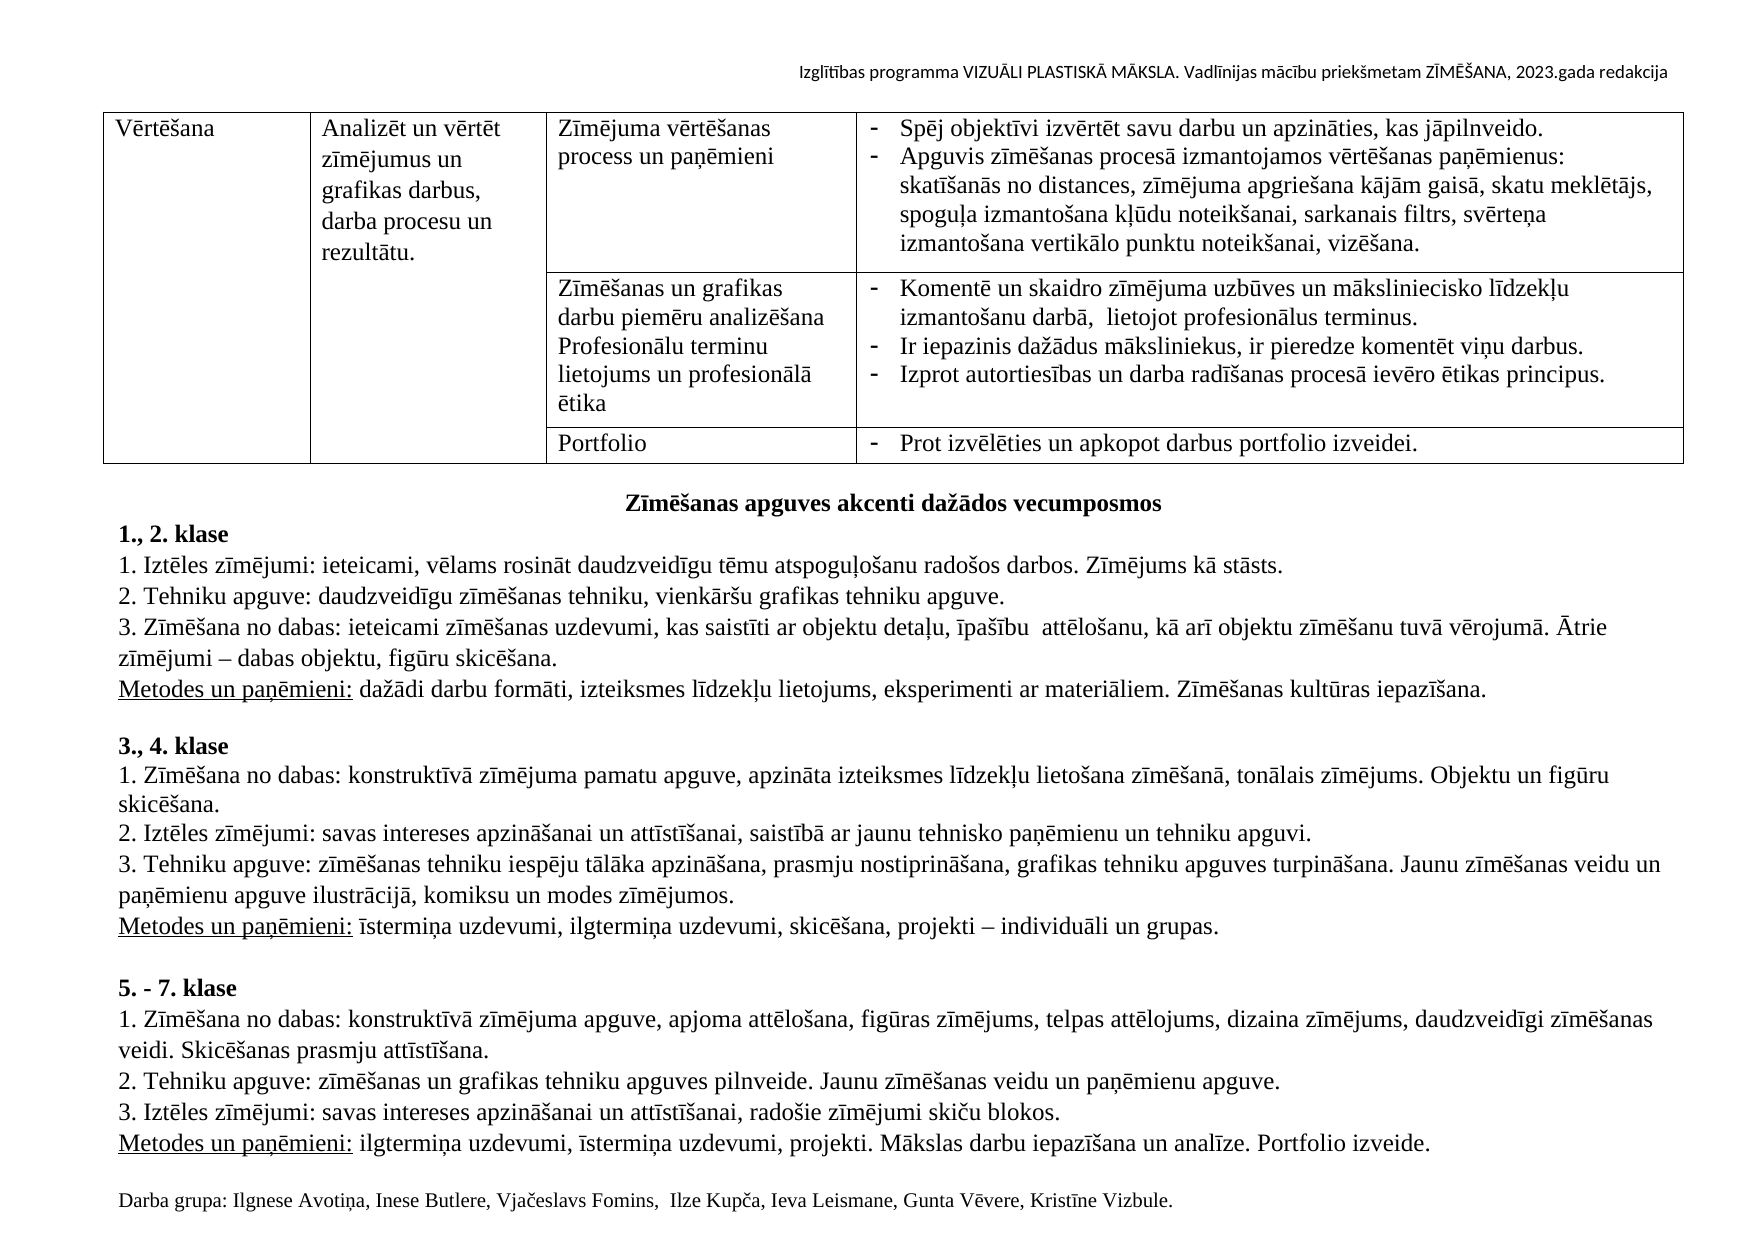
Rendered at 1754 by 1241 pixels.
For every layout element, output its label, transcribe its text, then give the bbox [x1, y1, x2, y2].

text 2. Tehniku apguve: zīmēšanas un grafikas tehniku apguves pilnveide. Jaunu zīmēšanas veidu un paņēmienu apguve. [118, 1066, 1668, 1095]
text 2. Iztēles zīmējumi: savas intereses apzināšanai un attīstīšanai, saistībā ar jaunu tehnisko paņēmienu un tehniku apguvi. [118, 818, 1668, 846]
table_cell Zīmējuma vērtēšanas process un paņēmieni [547, 113, 856, 272]
text 1. Zīmēšana no dabas: konstruktīvā zīmējuma apguve, apjoma attēlošana, figūras zīmējums, telpas attēlojums, dizaina zīmējums, daudzveidīgi zīmēšanas veidi. Skicēšanas prasmju attīstīšana. [118, 1004, 1668, 1064]
table_cell Prot izvēlēties un apkopot darbus portfolio izveidei. [857, 428, 1683, 463]
text 3. Tehniku apguve: zīmēšanas tehniku iespēju tālāka apzināšana, prasmju nostiprināšana, grafikas tehniku apguves turpināšana. Jaunu zīmēšanas veidu un paņēmienu apguve ilustrācijā, komiksu un modes zīmējumos. [118, 849, 1668, 908]
text 1. Zīmēšana no dabas: konstruktīvā zīmējuma pamatu apguve, apzināta izteiksmes līdzekļu lietošana zīmēšanā, tonālais zīmējums. Objektu un figūru skicēšana. [118, 760, 1668, 818]
text 1. Iztēles zīmējumi: ieteicami, vēlams rosināt daudzveidīgu tēmu atspoguļošanu radošos darbos. Zīmējums kā stāsts. [118, 550, 1668, 578]
table_cell Portfolio [547, 428, 856, 463]
text 1., 2. klase [118, 519, 1668, 547]
text Metodes un paņēmieni: ilgtermiņa uzdevumi, īstermiņa uzdevumi, projekti. Mākslas darbu iepazīšana un analīze. Portfolio izveide. [118, 1128, 1668, 1157]
text 3. Iztēles zīmējumi: savas intereses apzināšanai un attīstīšanai, radošie zīmējumi skiču blokos. [118, 1097, 1668, 1126]
table_cell Zīmēšanas un grafikas darbu piemēru analizēšana Profesionālu terminu lietojums un profesionālā ētika [547, 273, 856, 427]
text 5. - 7. klase [118, 973, 1668, 1002]
table_cell Analizēt un vērtēt zīmējumus un grafikas darbus, darba procesu un rezultātu. [311, 113, 546, 463]
text 3. Zīmēšana no dabas: ieteicami zīmēšanas uzdevumi, kas saistīti ar objektu detaļu, īpašību attēlošanu, kā arī objektu zīmēšanu tuvā vērojumā. Ātrie zīmējumi – dabas objektu, figūru skicēšana. [118, 612, 1668, 672]
text Zīmēšanas apguves akcenti dažādos vecumposmos [118, 488, 1668, 516]
text Darba grupa: Ilgnese Avotiņa, Inese Butlere, Vjačeslavs Fomins, Ilze Kupča, Ieva Leismane, Gunta Vēvere, Kristīne Vizbule. [118, 1188, 1706, 1212]
text Metodes un paņēmieni: īstermiņa uzdevumi, ilgtermiņa uzdevumi, skicēšana, projekti – individuāli un grupas. [118, 911, 1668, 939]
table_cell Komentē un skaidro zīmējuma uzbūves un māksliniecisko līdzekļu izmantošanu darbā, lietojot profesionālus terminus. Ir iepazinis dažādus māksliniekus, ir pieredze komentēt viņu darbus. Izprot autortiesības un darba radīšanas procesā ievēro ētikas principus. [857, 273, 1683, 427]
table_cell Vērtēšana [104, 113, 310, 463]
table_cell Spēj objektīvi izvērtēt savu darbu un apzināties, kas jāpilnveido. Apguvis zīmēšanas procesā izmantojamos vērtēšanas paņēmienus: skatīšanās no distances, zīmējuma apgriešana kājām gaisā, skatu meklētājs, spoguļa izmantošana kļūdu noteikšanai, sarkanais filtrs, svērteņa izmantošana vertikālo punktu noteikšanai, vizēšana. [857, 113, 1683, 272]
text Metodes un paņēmieni: dažādi darbu formāti, izteiksmes līdzekļu lietojums, eksperimenti ar materiāliem. Zīmēšanas kultūras iepazīšana. [118, 674, 1668, 703]
text 2. Tehniku apguve: daudzveidīgu zīmēšanas tehniku, vienkāršu grafikas tehniku apguve. [118, 581, 1668, 609]
text 3., 4. klase [118, 731, 1668, 760]
